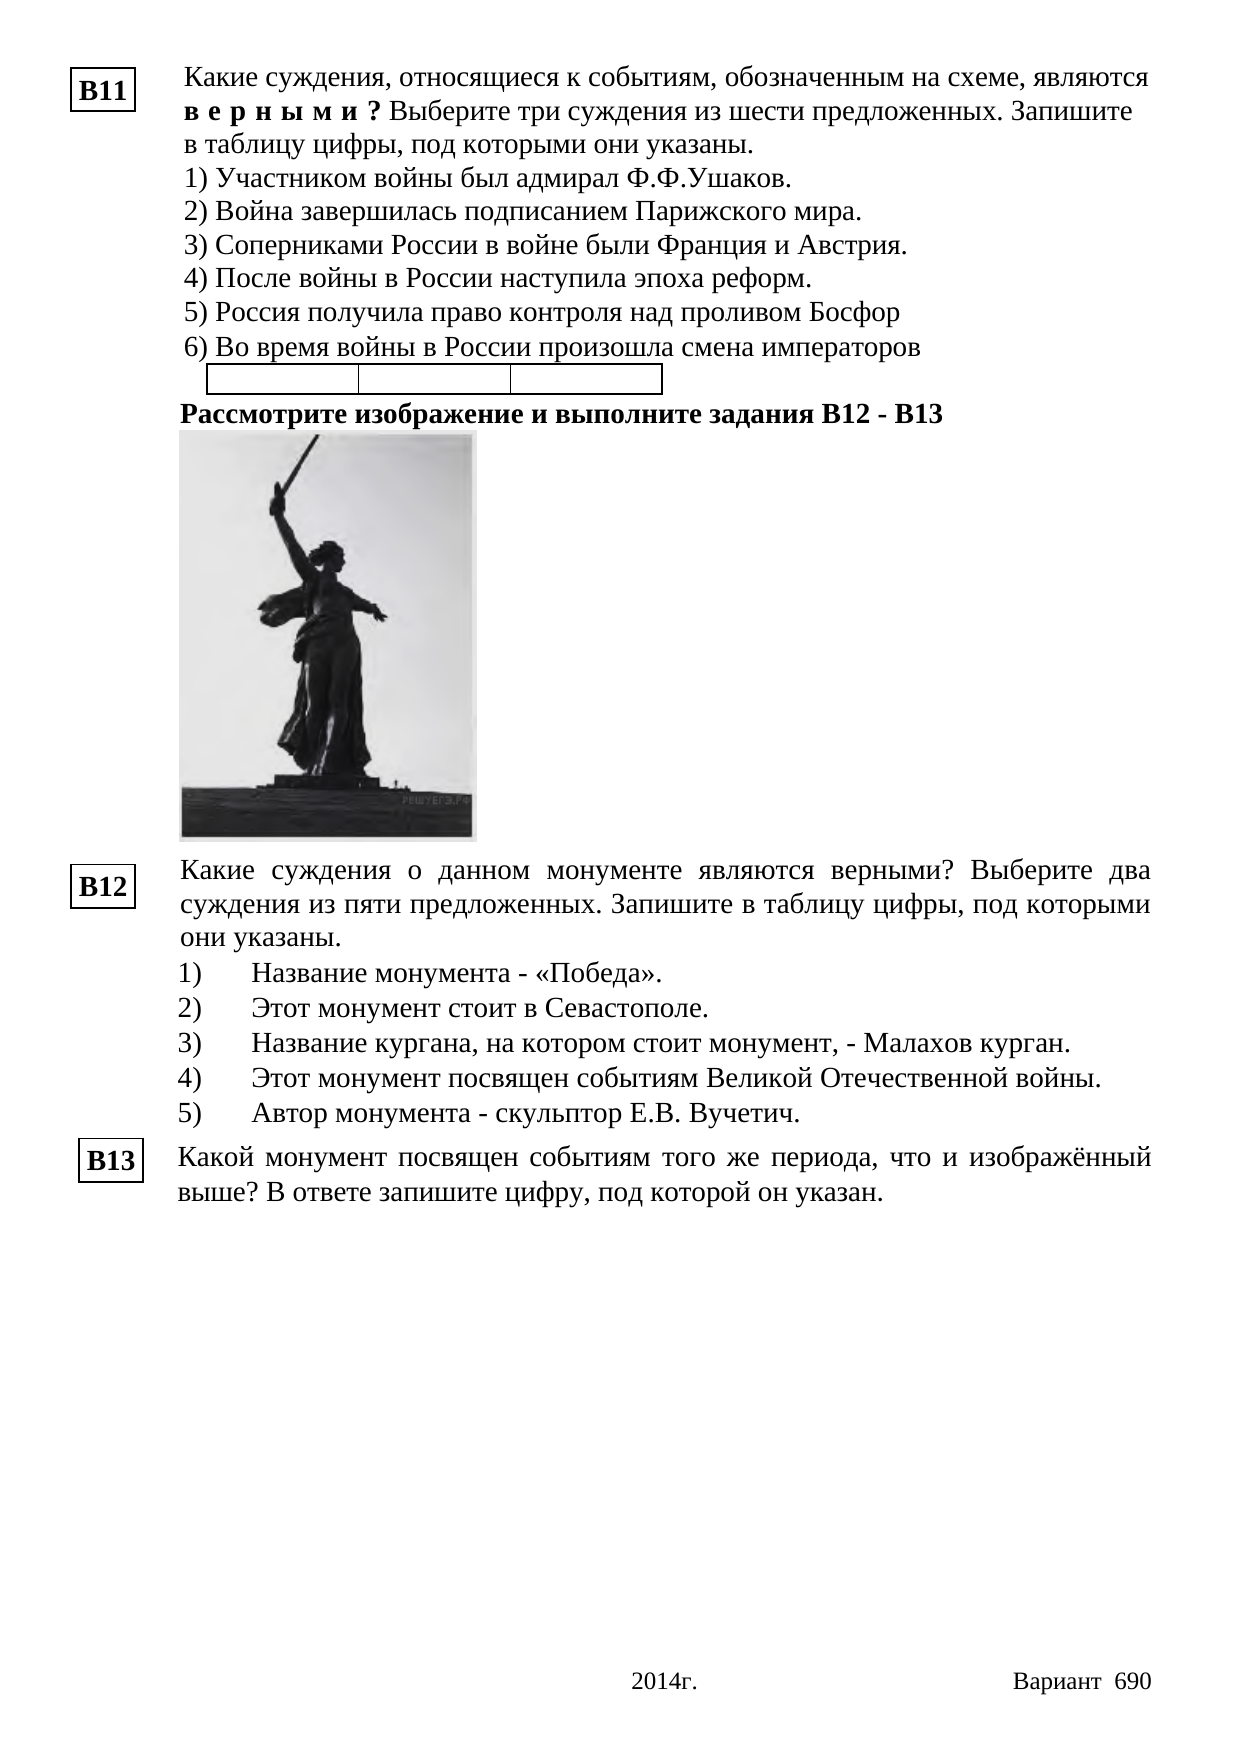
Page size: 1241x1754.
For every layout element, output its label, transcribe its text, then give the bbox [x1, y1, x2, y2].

text Какой монумент посвящен событиям того же периода, что и изображённый выше? В ответе запишите цифру, под которой он указан. [177, 1139, 1152, 1208]
list Этот монумент стоит в Севастополе. [177, 990, 1152, 1023]
text 6) Во время войны в России произошла смена императоров [183, 328, 1152, 363]
list Название кургана, на котором стоит монумент, - Малахов курган. [177, 1025, 1152, 1058]
text B12 [72, 867, 134, 905]
text 1) Участником войны был адмирал Ф.Ф.Ушаков. [183, 160, 1152, 193]
text B11 [72, 71, 134, 108]
table_header [511, 365, 661, 393]
text 3) Соперниками России в войне были Франция и Австрия. [183, 227, 1152, 261]
text 2) Война завершилась подписанием Парижского мира. [183, 193, 1152, 227]
list Автор монумента - скульптор Е.В. Вучетич. [177, 1095, 1152, 1129]
text Какие суждения о данном монументе являются верными? Выберите два суждения из пяти предложенных. Запишите в таблицу цифры, под которыми они указаны. [180, 852, 1152, 953]
table_header [208, 365, 358, 393]
list Этот монумент посвящен событиям Великой Отечественной войны. [177, 1060, 1152, 1093]
text 5) Россия получила право контроля над проливом Босфор [183, 294, 1152, 328]
list Название монумента - «Победа». [177, 955, 1152, 988]
table_header [359, 365, 510, 393]
text Какие суждения, относящиеся к событиям, обозначенным на схеме, являются верными? Выберите три суждения из шести предложенных. Запишите в таблицу цифры, под которыми они указаны. [183, 59, 1152, 160]
text Рассмотрите изображение и выполните задания В12 - В13 [180, 396, 1152, 429]
picture [179, 430, 477, 842]
text 4) После войны в России наступила эпоха реформ. [183, 261, 1152, 294]
text B13 [80, 1141, 142, 1179]
